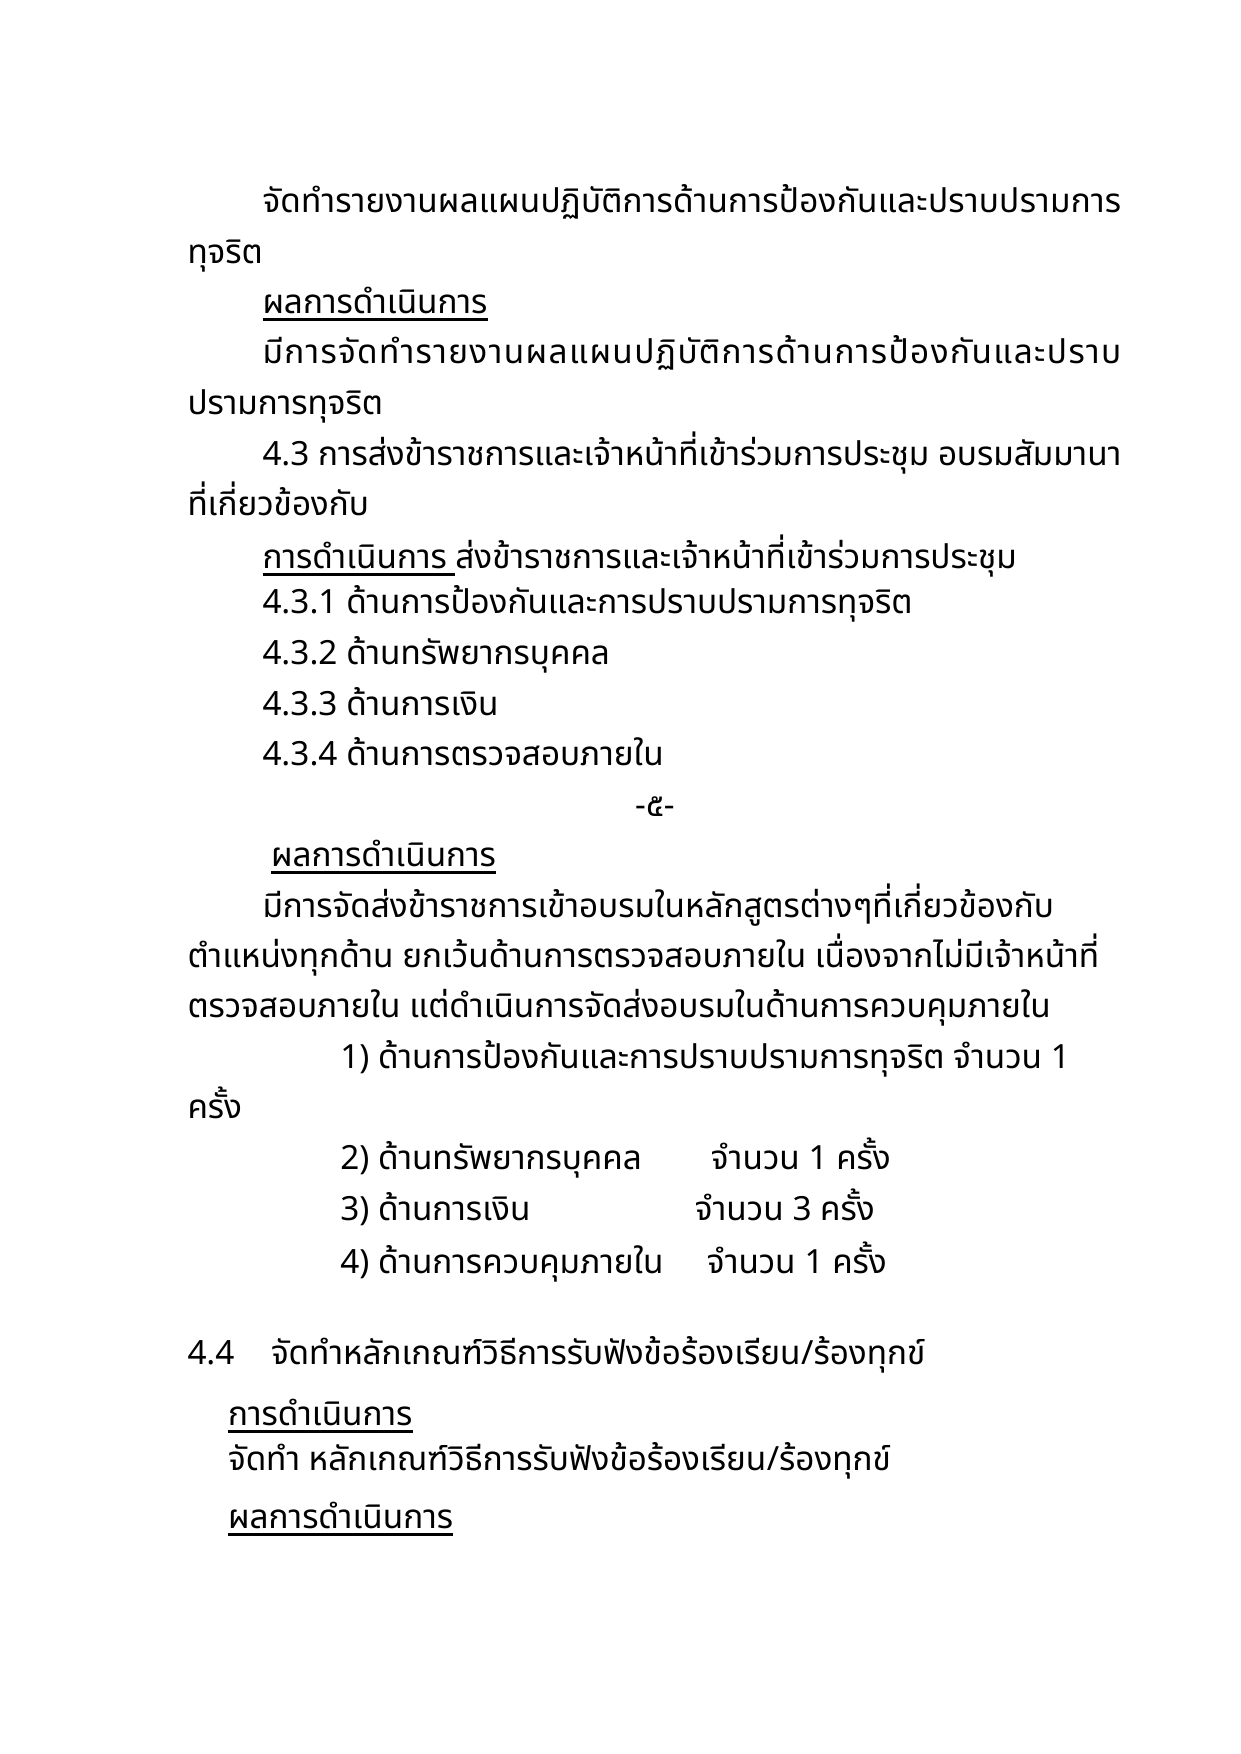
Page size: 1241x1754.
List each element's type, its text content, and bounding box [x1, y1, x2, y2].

list จัดทำหลักเกณฑ์วิธีการรับฟังข้อร้องเรียน/ร้องทุกข์ [187, 1329, 1122, 1379]
text 4.3.4 ด้านการตรวจสอบภายใน [187, 730, 1122, 781]
text 4.3 การส่งข้าราชการและเจ้าหน้าที่เข้าร่วมการประชุม อบรมสัมมานาที่เกี่ยวข้องกับ [187, 429, 1122, 530]
text 4.3.3 ด้านการเงิน [187, 679, 1122, 730]
list การดำเนินการ [228, 1387, 1122, 1434]
list จัดทำ หลักเกณฑ์วิธีการรับฟังข้อร้องเรียน/ร้องทุกข์ [228, 1434, 1122, 1485]
text 4) ด้านการควบคุมภายใน จำนวน 1 ครั้ง [187, 1235, 1122, 1283]
text ผลการดำเนินการ [187, 831, 1122, 882]
list ผลการดำเนินการ [228, 1493, 1122, 1543]
text มีการจัดทำรายงานผลแผนปฏิบัติการด้านการป้องกันและปราบปรามการทุจริต [187, 328, 1122, 429]
text มีการจัดส่งข้าราชการเข้าอบรมในหลักสูตรต่างๆที่เกี่ยวข้องกับตำแหน่งทุกด้าน ยกเว้นด้านการตรวจสอบภายใน เนื่องจากไม่มีเจ้าหน้าที่ตรวจสอบภายใน แต่ดำเนินการจัดส่งอบรมในด้านการควบคุมภายใน [187, 882, 1122, 1033]
text จัดทำรายงานผลแผนปฏิบัติการด้านการป้องกันและปราบปรามการทุจริต [187, 177, 1122, 278]
text 1) ด้านการป้องกันและการปราบปรามการทุจริต จำนวน 1 ครั้ง [187, 1033, 1122, 1134]
text 2) ด้านทรัพยากรบุคคล จำนวน 1 ครั้ง [187, 1134, 1122, 1184]
text ผลการดำเนินการ [187, 278, 1122, 328]
text 4.3.2 ด้านทรัพยากรบุคคล [187, 629, 1122, 679]
text 4.3.1 ด้านการป้องกันและการปราบปรามการทุจริต [187, 578, 1122, 629]
text การดำเนินการ ส่งข้าราชการและเจ้าหน้าที่เข้าร่วมการประชุม [187, 530, 1122, 578]
text 3) ด้านการเงิน จำนวน 3 ครั้ง [187, 1184, 1122, 1235]
text -๕- [187, 781, 1122, 831]
